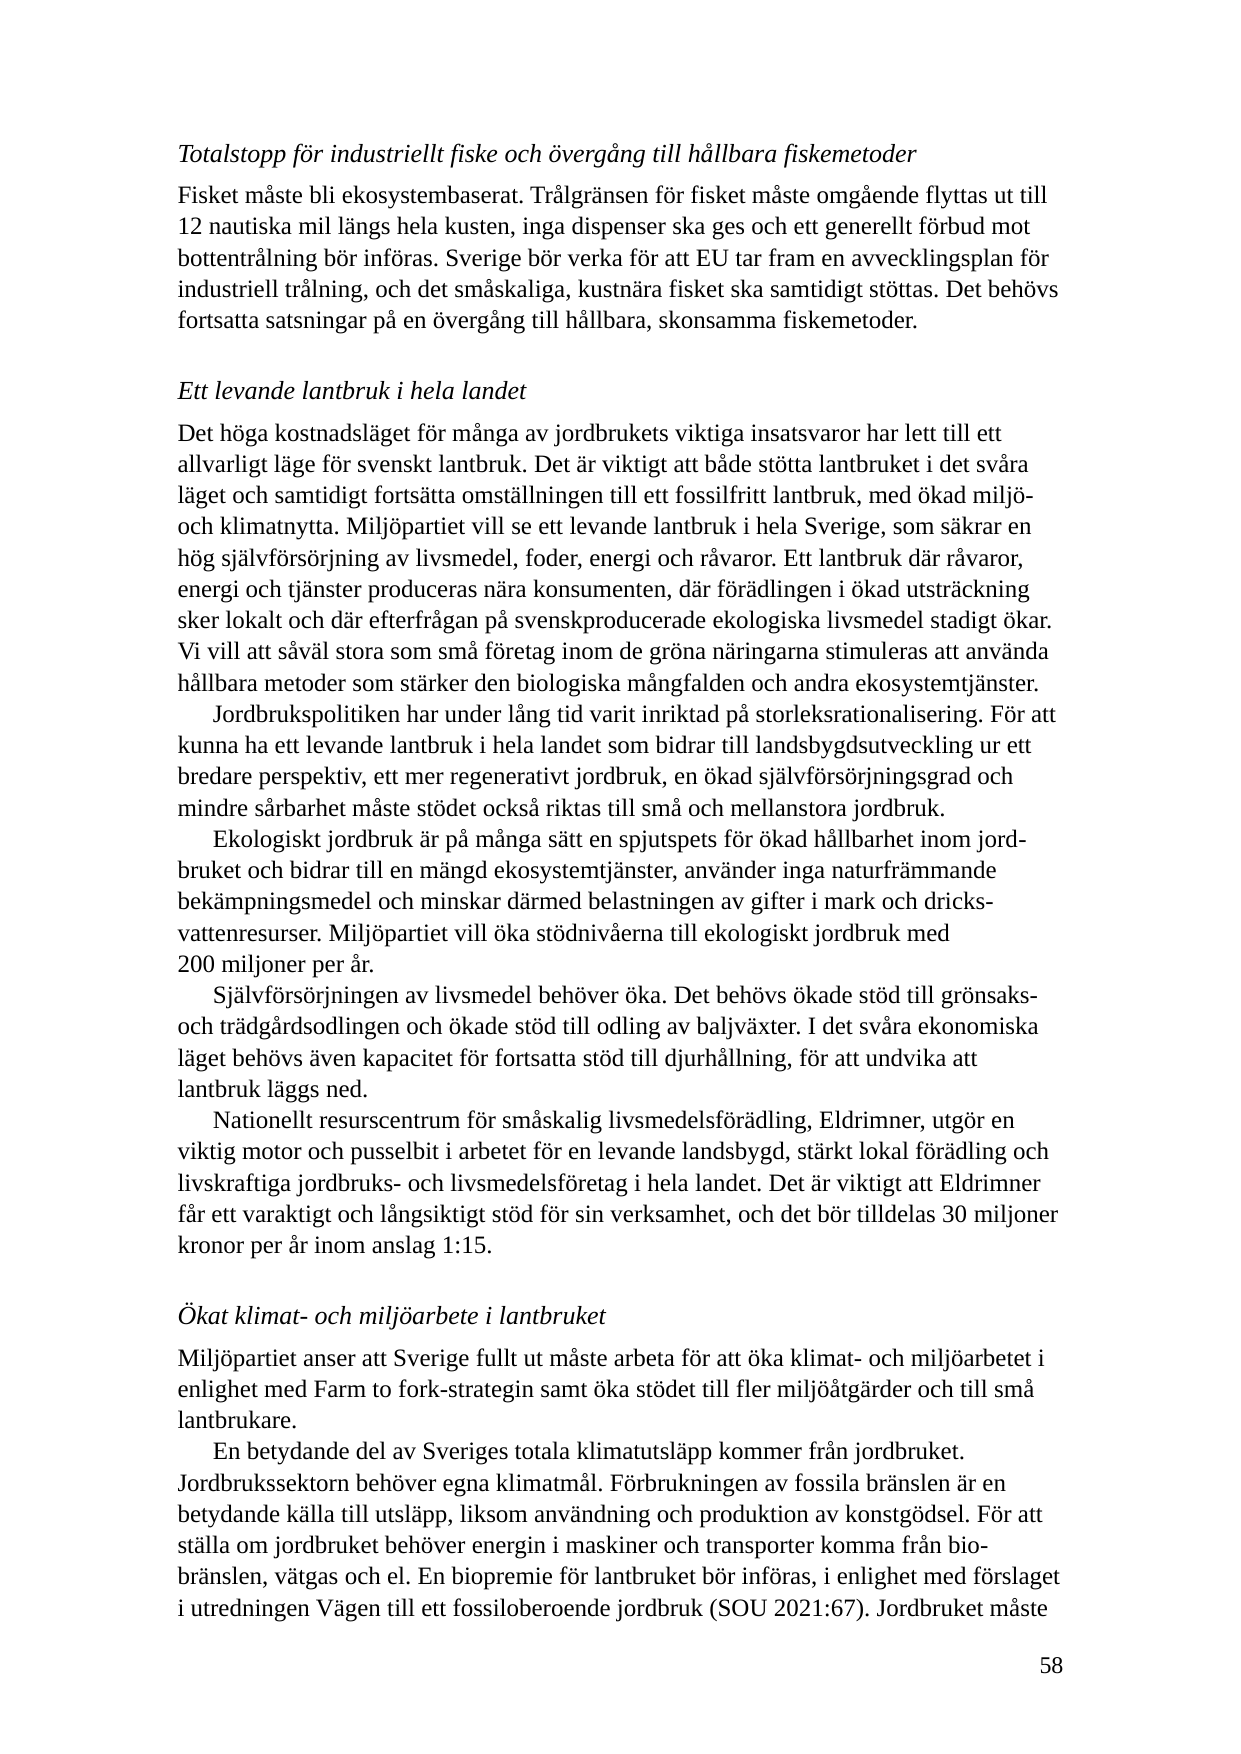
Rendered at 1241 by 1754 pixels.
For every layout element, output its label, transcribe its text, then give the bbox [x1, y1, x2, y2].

subtitle Totalstopp för industriellt fiske och övergång till hållbara fiskemetoder [177, 134, 1063, 169]
text Ekologiskt jordbruk är på många sätt en spjutspets för ökad hållbarhet inom jordbruket och bidrar till en mängd ekosystemtjänster, använder inga naturfrämmande bekämpningsmedel och minskar därmed belastningen av gifter i mark och dricksvattenresurser. Miljöpartiet vill öka stödnivåerna till ekologiskt jordbruk med 200 miljoner per år. [177, 821, 1063, 978]
subtitle Ett levande lantbruk i hela landet [177, 371, 1063, 407]
text Det höga kostnadsläget för många av jordbrukets viktiga insatsvaror har lett till ett allvarligt läge för svenskt lantbruk. Det är viktigt att både stötta lantbruket i det svåra läget och samtidigt fortsätta omställningen till ett fossilfritt lantbruk, med ökad miljö- och klimatnytta. Miljöpartiet vill se ett levande lantbruk i hela Sverige, som säkrar en hög självförsörjning av livsmedel, foder, energi och råvaror. Ett lantbruk där råvaror, energi och tjänster produceras nära konsumenten, där förädlingen i ökad utsträckning sker lokalt och där efterfrågan på svenskproducerade ekologiska livsmedel stadigt ökar. Vi vill att såväl stora som små företag inom de gröna näringarna stimuleras att använda hållbara metoder som stärker den biologiska mångfalden och andra ekosystemtjänster. [177, 415, 1063, 696]
subtitle Ökat klimat- och miljöarbete i lantbruket [177, 1296, 1063, 1332]
text Självförsörjningen av livsmedel behöver öka. Det behövs ökade stöd till grönsaks- och trädgårdsodlingen och ökade stöd till odling av baljväxter. I det svåra ekonomiska läget behövs även kapacitet för fortsatta stöd till djurhållning, för att undvika att lantbruk läggs ned. [177, 978, 1063, 1103]
text Nationellt resurscentrum för småskalig livsmedelsförädling, Eldrimner, utgör en viktig motor och pusselbit i arbetet för en levande landsbygd, stärkt lokal förädling och livskraftiga jordbruks- och livsmedelsföretag i hela landet. Det är viktigt att Eldrimner får ett varaktigt och långsiktigt stöd för sin verksamhet, och det bör tilldelas 30 miljoner kronor per år inom anslag 1:15. [177, 1103, 1063, 1259]
text Jordbrukspolitiken har under lång tid varit inriktad på storleksrationalisering. För att kunna ha ett levande lantbruk i hela landet som bidrar till landsbygdsutveckling ur ett bredare perspektiv, ett mer regenerativt jordbruk, en ökad självförsörjningsgrad och mindre sårbarhet måste stödet också riktas till små och mellanstora jordbruk. [177, 696, 1063, 821]
text Fisket måste bli ekosystembaserat. Trålgränsen för fisket måste omgående flyttas ut till 12 nautiska mil längs hela kusten, inga dispenser ska ges och ett generellt förbud mot bottentrålning bör införas. Sverige bör verka för att EU tar fram en avvecklingsplan för industriell trålning, och det småskaliga, kustnära fisket ska samtidigt stöttas. Det behövs fortsatta satsningar på en övergång till hållbara, skonsamma fiskemetoder. [177, 178, 1063, 334]
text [177, 1434, 1063, 1621]
text Miljöpartiet anser att Sverige fullt ut måste arbeta för att öka klimat- och miljöarbetet i enlighet med Farm to fork-strategin samt öka stödet till fler miljöåtgärder och till små lantbrukare. [177, 1340, 1063, 1434]
